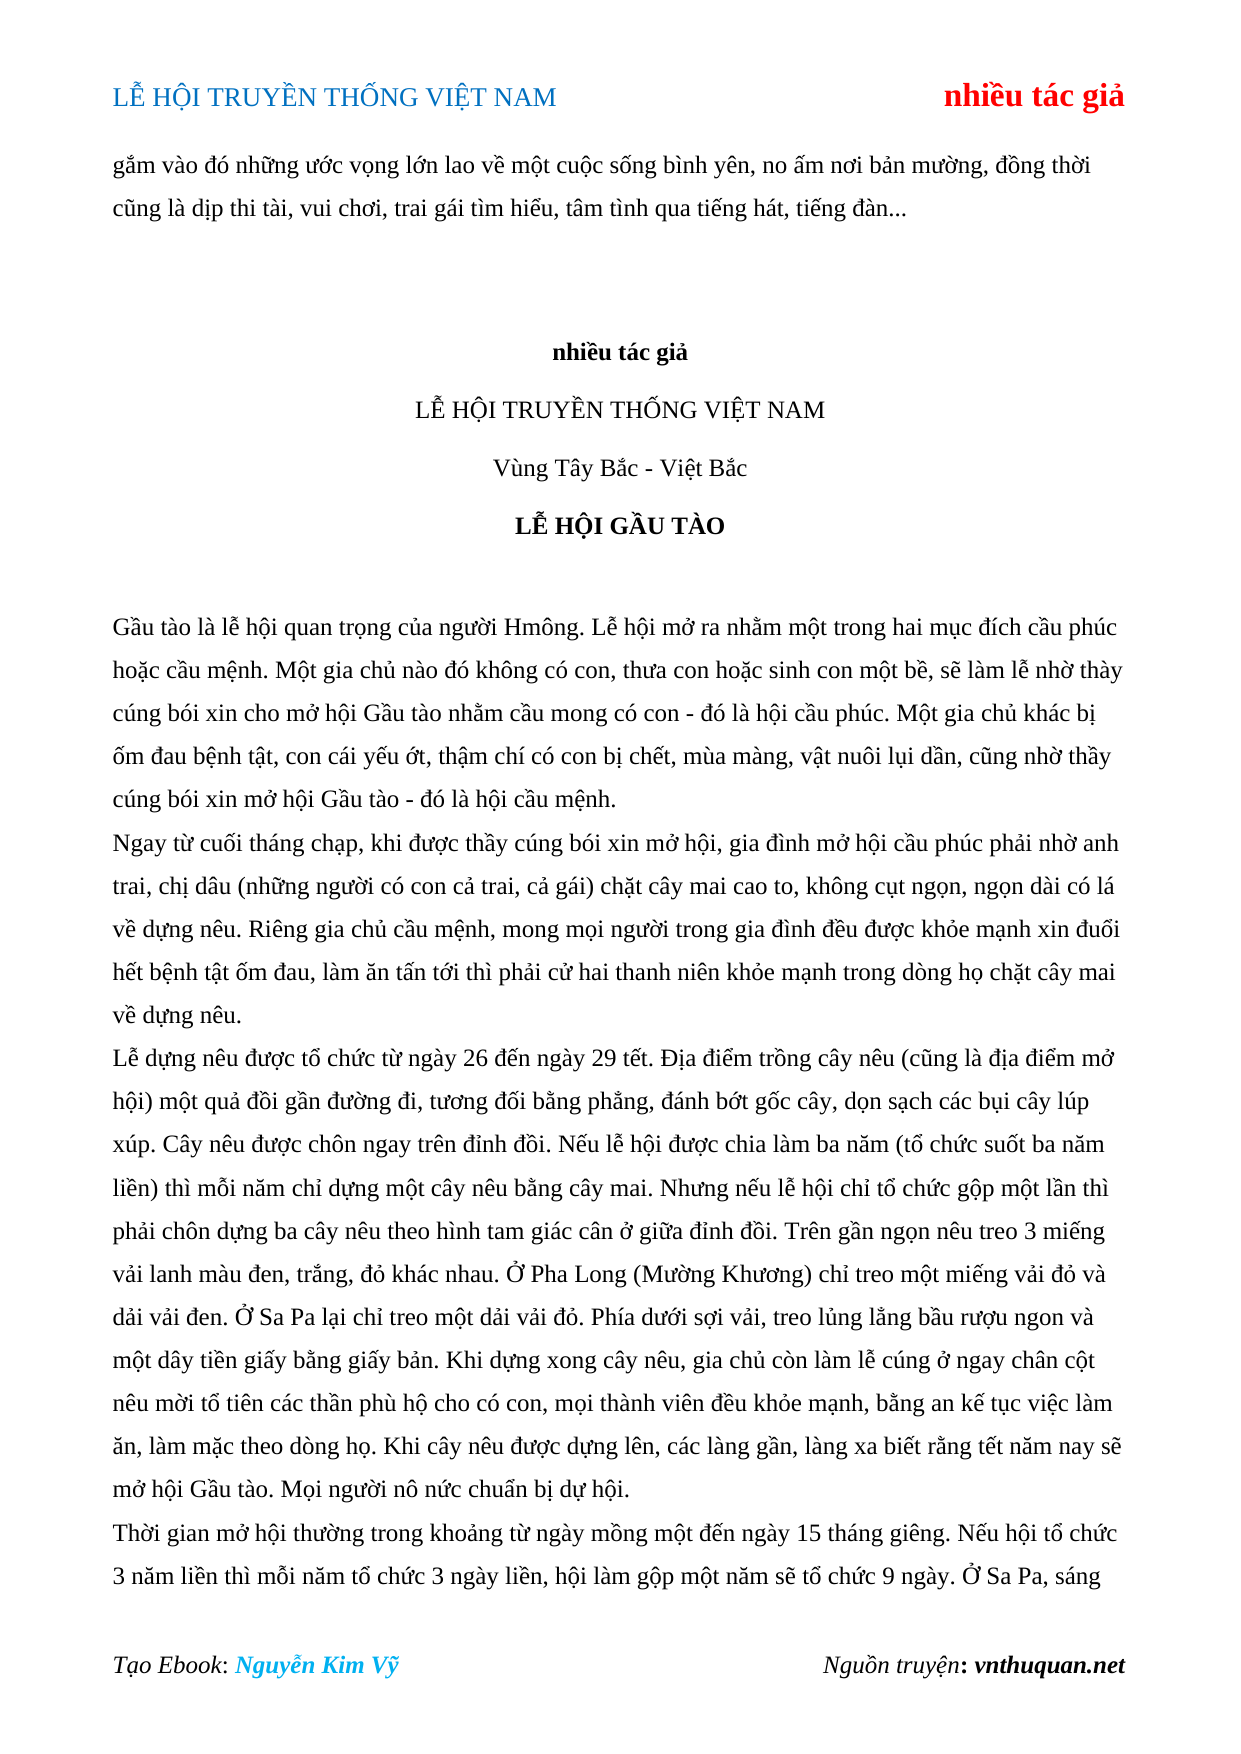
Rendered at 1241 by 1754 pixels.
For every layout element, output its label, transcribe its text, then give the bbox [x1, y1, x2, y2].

text nhiều tác giả [112, 337, 1128, 366]
text Vùng Tây Bắc - Việt Bắc [112, 453, 1128, 482]
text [112, 569, 1128, 1589]
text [112, 150, 1128, 265]
text LỄ HỘI GẦU TÀO [112, 511, 1128, 540]
text LỄ HỘI TRUYỀN THỐNG VIỆT NAM [112, 395, 1128, 424]
